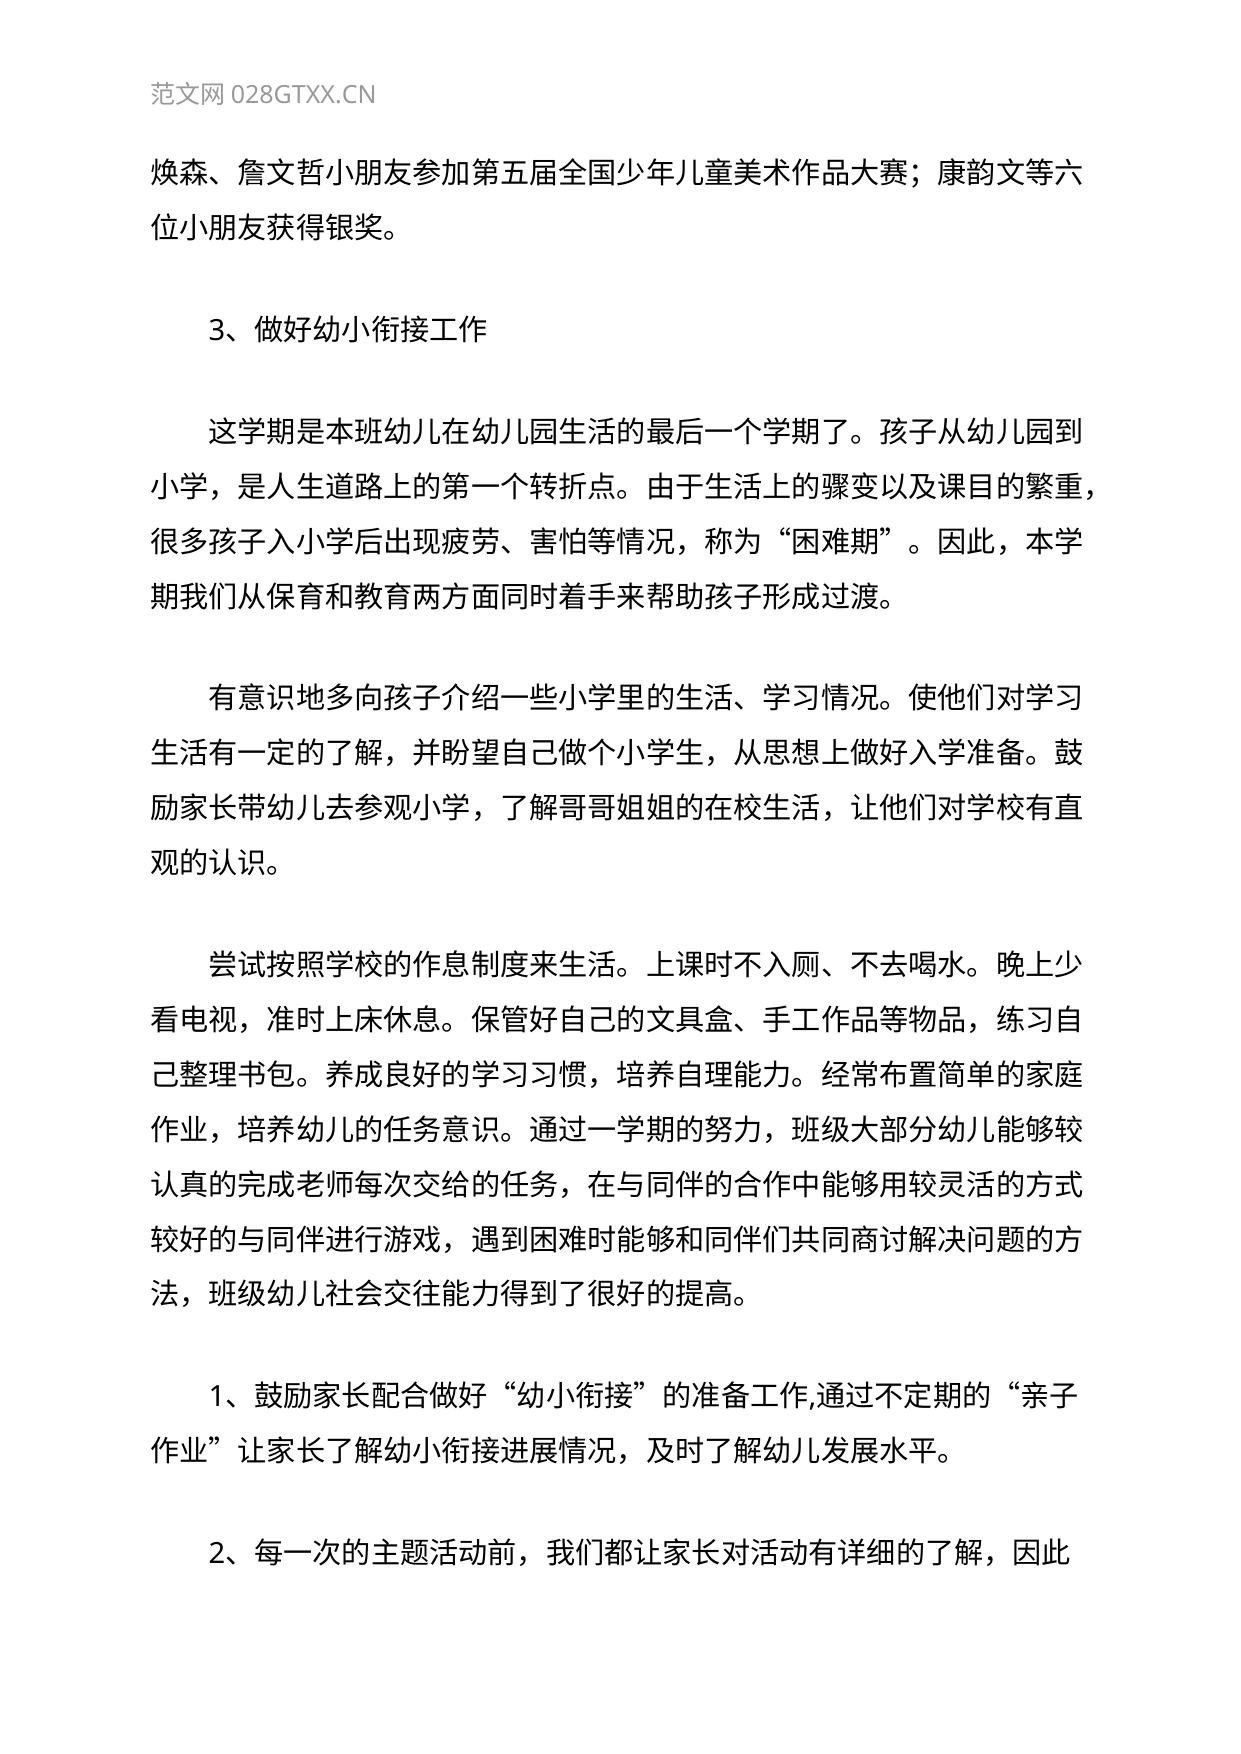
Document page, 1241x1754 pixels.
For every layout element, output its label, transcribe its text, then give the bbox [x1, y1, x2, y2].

text 3、做好幼小衔接工作 [150, 307, 1090, 349]
text 有意识地多向孩子介绍一些小学里的生活、学习情况。使他们对学习生活有一定的了解，并盼望自己做个小学生，从思想上做好入学准备。鼓励家长带幼儿去参观小学，了解哥哥姐姐的在校生活，让他们对学校有直观的认识。 [150, 675, 1090, 882]
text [150, 1529, 1090, 1572]
text 这学期是本班幼儿在幼儿园生活的最后一个学期了。孩子从幼儿园到小学，是人生道路上的第一个转折点。由于生活上的骤变以及课目的繁重，很多孩子入小学后出现疲劳、害怕等情况，称为“困难期”。因此，本学期我们从保育和教育两方面同时着手来帮助孩子形成过渡。 [150, 409, 1090, 616]
text 尝试按照学校的作息制度来生活。上课时不入厕、不去喝水。晚上少看电视，准时上床休息。保管好自己的文具盒、手工作品等物品，练习自己整理书包。养成良好的学习习惯，培养自理能力。经常布置简单的家庭作业，培养幼儿的任务意识。通过一学期的努力，班级大部分幼儿能够较认真的完成老师每次交给的任务，在与同伴的合作中能够用较灵活的方式较好的与同伴进行游戏，遇到困难时能够和同伴们共同商讨解决问题的方法，班级幼儿社会交往能力得到了很好的提高。 [150, 942, 1090, 1313]
text 1、鼓励家长配合做好“幼小衔接”的准备工作,通过不定期的“亲子作业”让家长了解幼小衔接进展情况，及时了解幼儿发展水平。 [150, 1373, 1090, 1470]
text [150, 150, 1090, 247]
